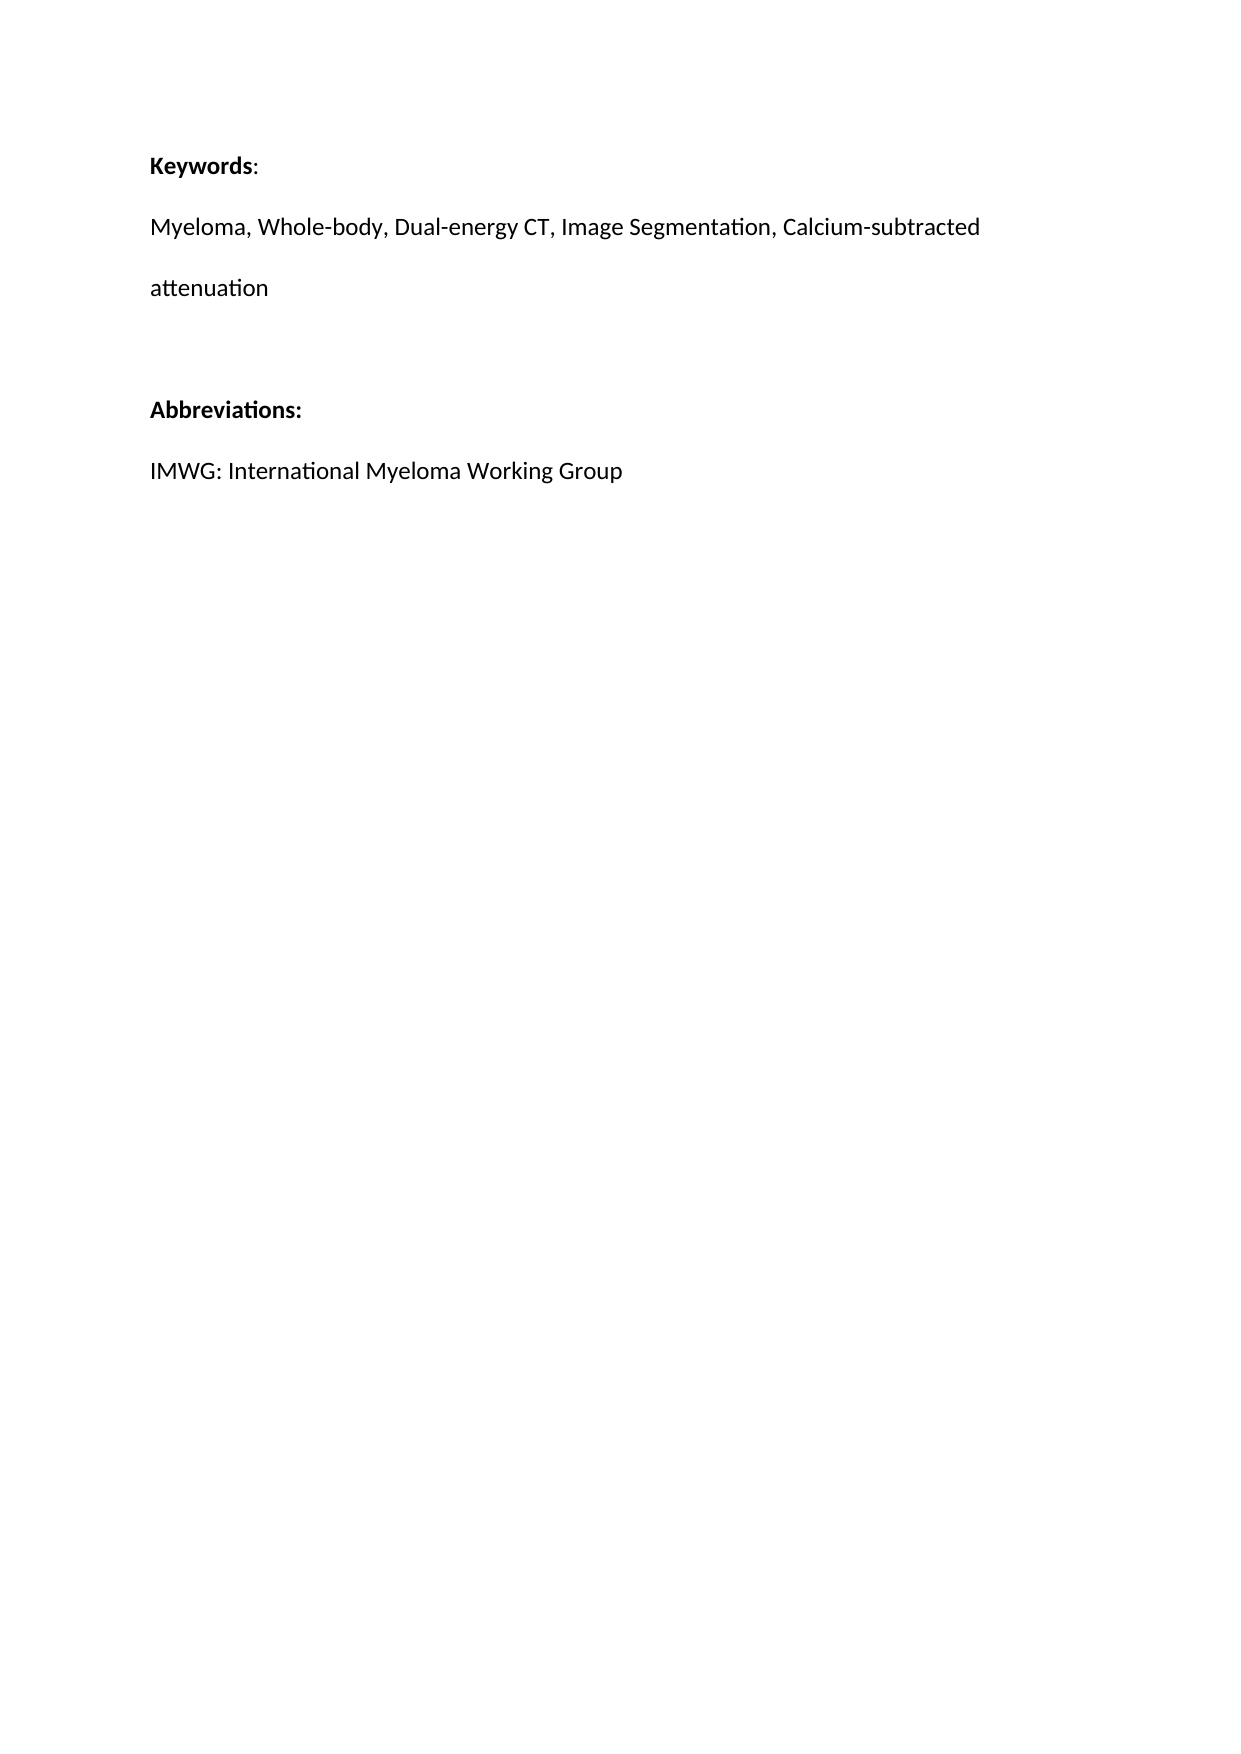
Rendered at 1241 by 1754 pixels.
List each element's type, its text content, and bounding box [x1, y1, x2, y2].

text IMWG: International Myeloma Working Group [150, 455, 1090, 486]
text Abbreviations: [295, 394, 1090, 425]
text Keywords: [150, 150, 1090, 181]
text Myeloma, Whole-body, Dual-energy CT, Image Segmentation, Calcium-subtracted attenuation [150, 211, 1090, 303]
